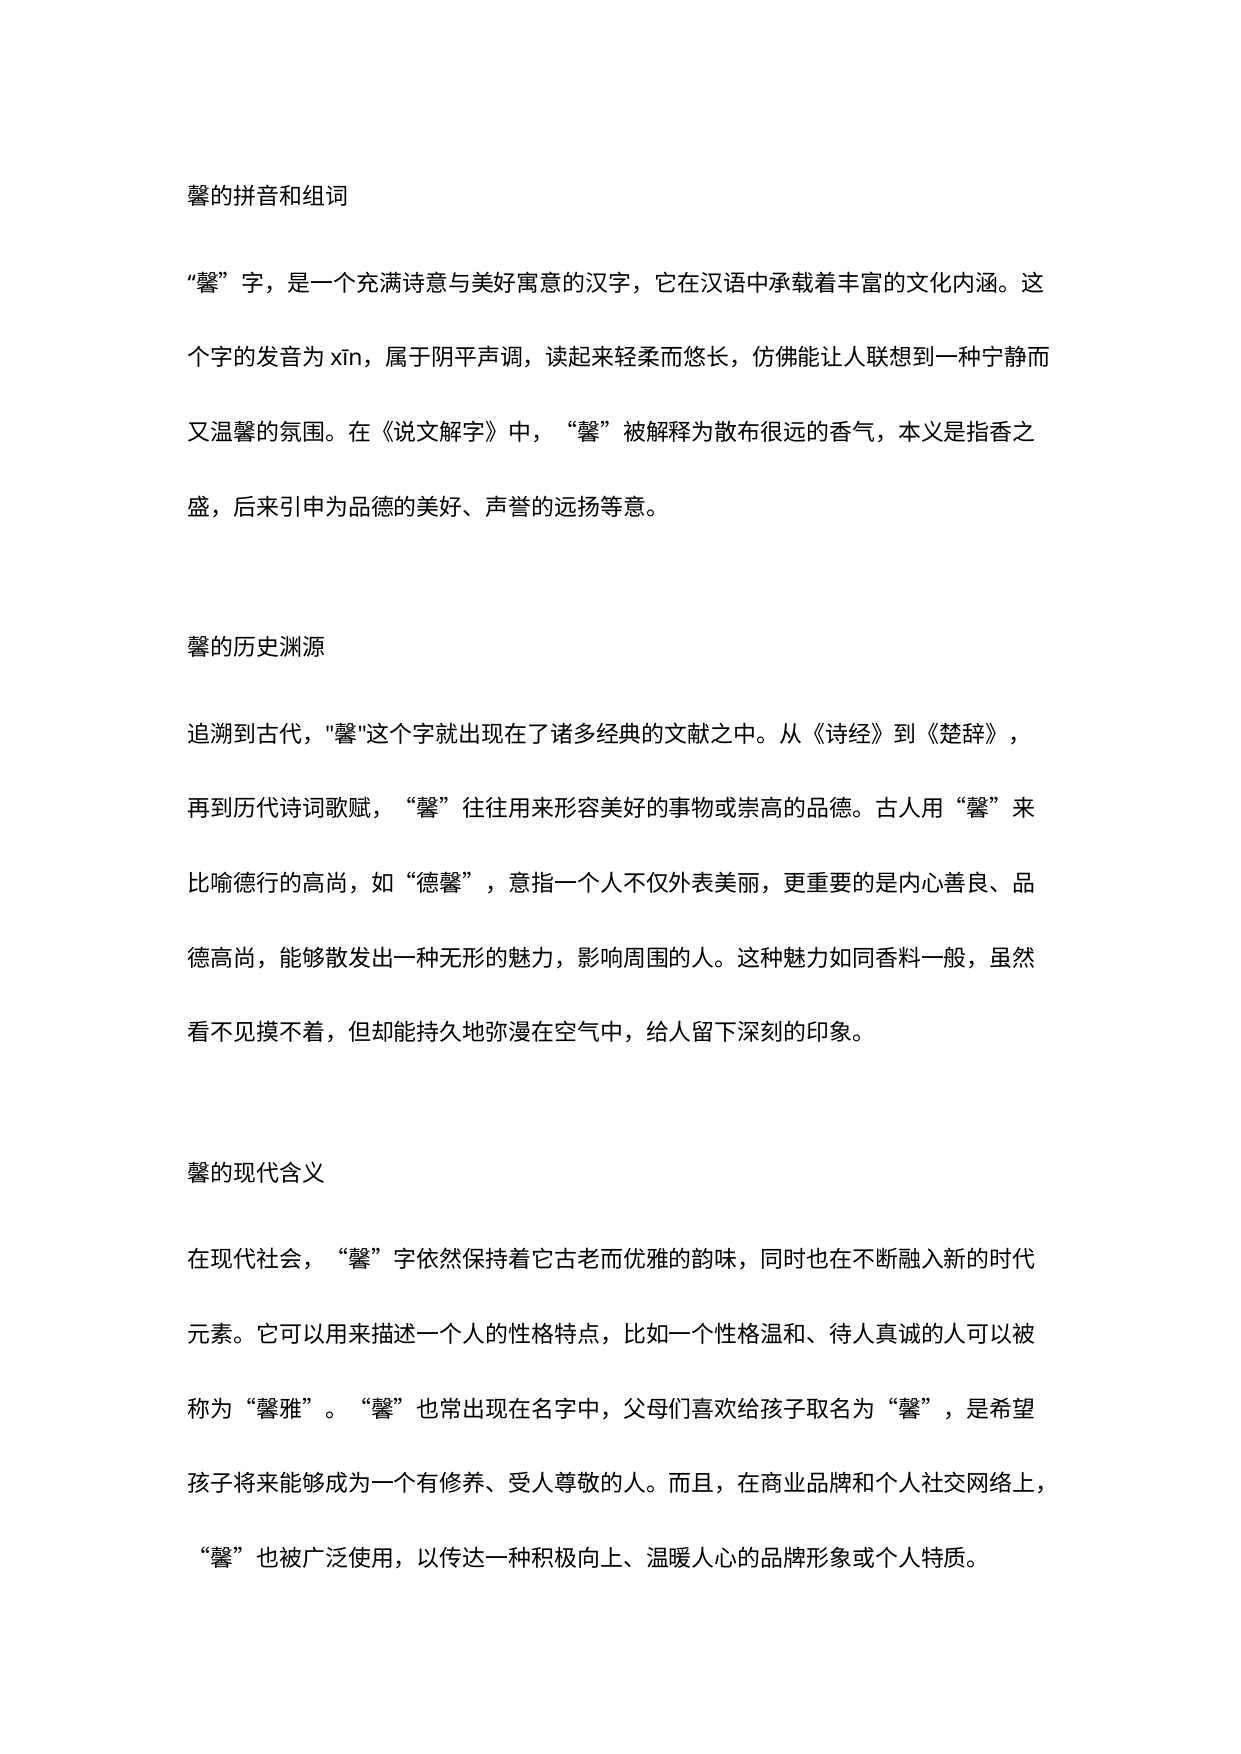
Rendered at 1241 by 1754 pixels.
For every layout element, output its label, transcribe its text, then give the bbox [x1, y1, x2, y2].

text 馨的拼音和组词 [187, 162, 1053, 227]
text 在现代社会，“馨”字依然保持着它古老而优雅的韵味，同时也在不断融入新的时代元素。它可以用来描述一个人的性格特点，比如一个性格温和、待人真诚的人可以被称为“馨雅”。“馨”也常出现在名字中，父母们喜欢给孩子取名为“馨”，是希望孩子将来能够成为一个有修养、受人尊敬的人。而且，在商业品牌和个人社交网络上，“馨”也被广泛使用，以传达一种积极向上、温暖人心的品牌形象或个人特质。 [187, 1225, 1053, 1589]
text 馨的历史渊源 [187, 613, 1053, 678]
text 追溯到古代，"馨"这个字就出现在了诸多经典的文献之中。从《诗经》到《楚辞》，再到历代诗词歌赋，“馨”往往用来形容美好的事物或崇高的品德。古人用“馨”来比喻德行的高尚，如“德馨”，意指一个人不仅外表美丽，更重要的是内心善良、品德高尚，能够散发出一种无形的魅力，影响周围的人。这种魅力如同香料一般，虽然看不见摸不着，但却能持久地弥漫在空气中，给人留下深刻的印象。 [187, 699, 1053, 1063]
text “馨”字，是一个充满诗意与美好寓意的汉字，它在汉语中承载着丰富的文化内涵。这个字的发音为 xīn，属于阴平声调，读起来轻柔而悠长，仿佛能让人联想到一种宁静而又温馨的氛围。在《说文解字》中，“馨”被解释为散布很远的香气，本义是指香之盛，后来引申为品德的美好、声誉的远扬等意。 [187, 248, 1053, 538]
text 馨的现代含义 [187, 1139, 1053, 1204]
